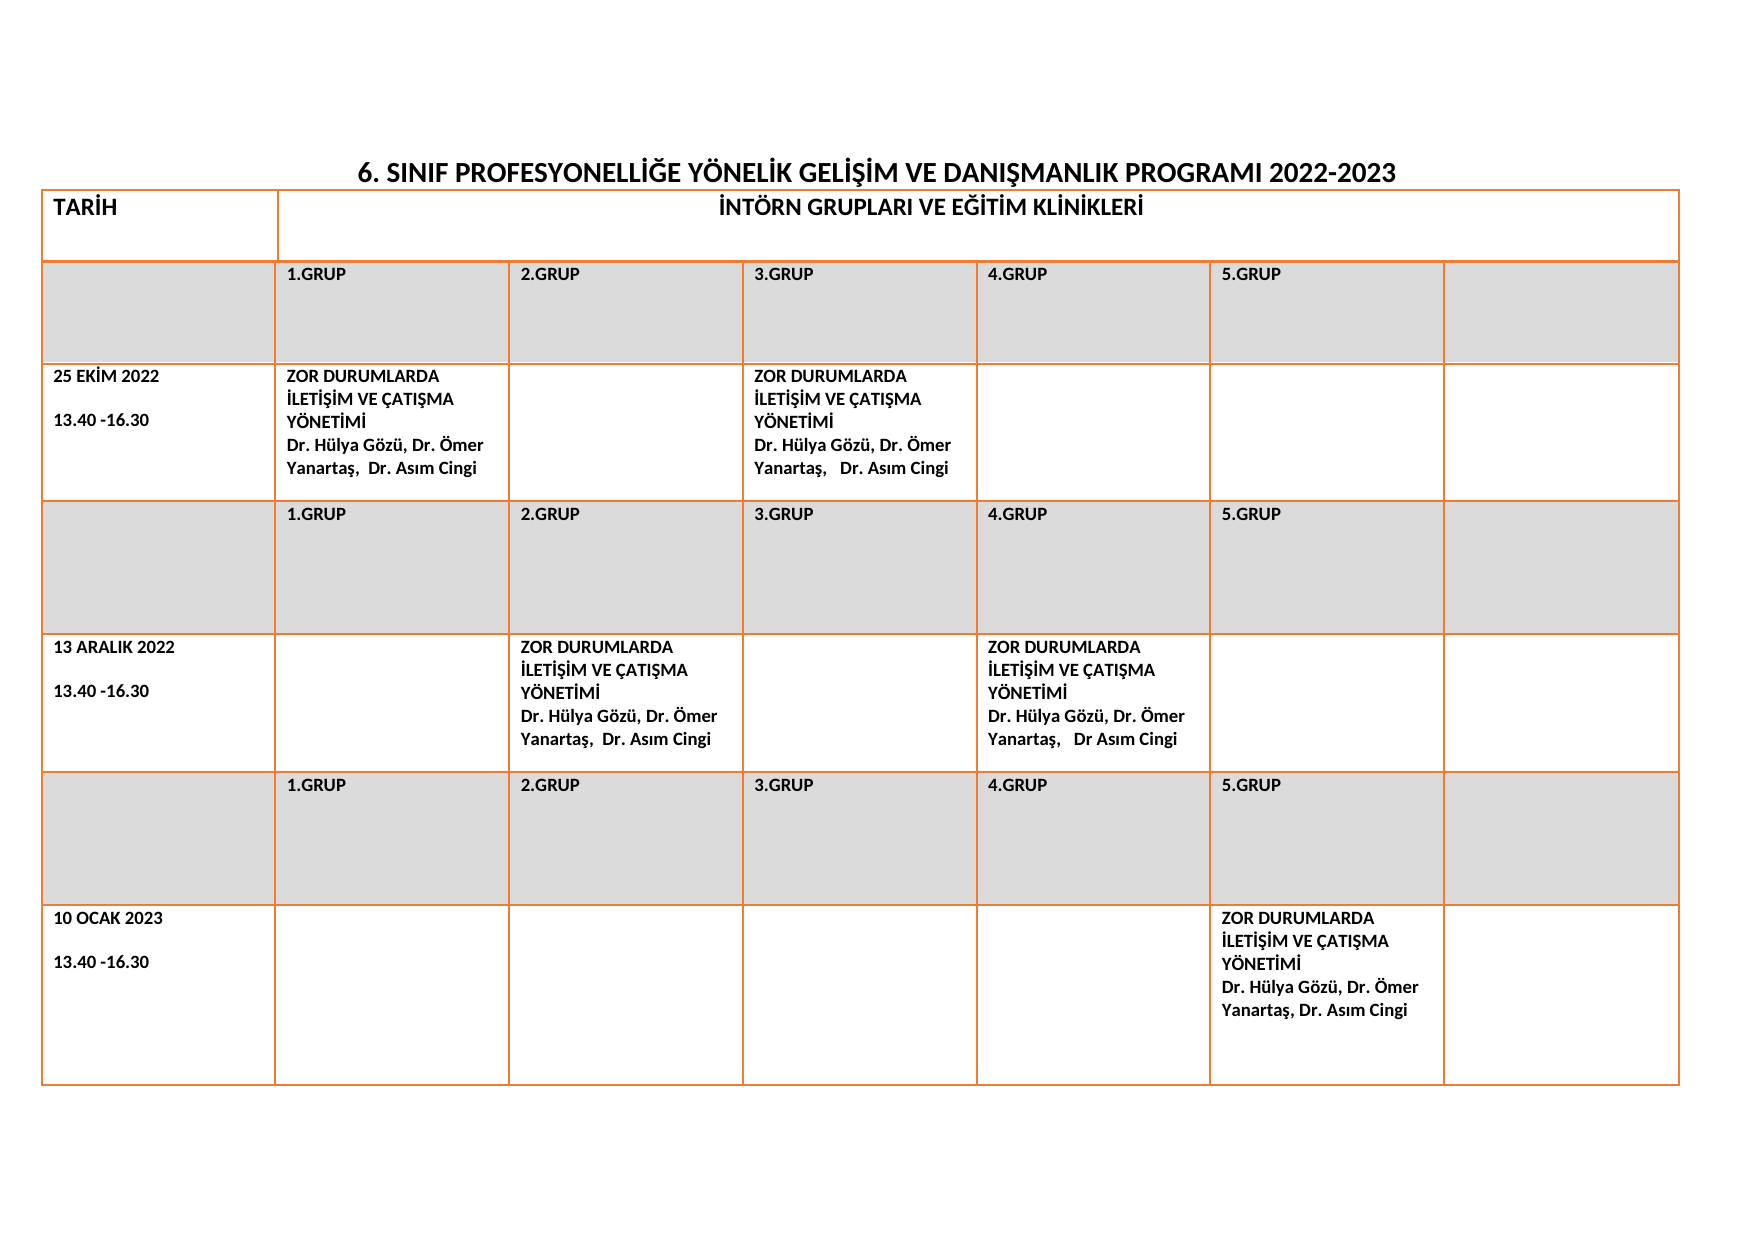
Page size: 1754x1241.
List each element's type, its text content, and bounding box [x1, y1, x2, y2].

table_cell [43, 773, 274, 904]
table_cell [1445, 263, 1678, 362]
table_cell 4.GRUP [978, 502, 1209, 633]
table_cell 25 EKİM 2022 13.40 -16.30 [43, 365, 274, 500]
table_cell 4.GRUP [978, 263, 1209, 362]
table_cell 4.GRUP [978, 773, 1209, 904]
table_cell 3.GRUP [744, 263, 976, 362]
table_cell [1211, 365, 1443, 500]
table_cell [1211, 635, 1443, 771]
table_cell [510, 906, 742, 1084]
table_cell [43, 502, 274, 633]
table_cell [1445, 773, 1678, 904]
table_cell 1.GRUP [276, 263, 508, 362]
table_cell [510, 365, 742, 500]
table_cell 5.GRUP [1211, 502, 1443, 633]
table_cell 13 ARALIK 2022 13.40 -16.30 [43, 635, 274, 771]
table_cell [43, 263, 274, 362]
table_cell 2.GRUP [510, 773, 742, 904]
table_cell ZOR DURUMLARDA İLETİŞİM VE ÇATIŞMA YÖNETİMİ Dr. Hülya Gözü, Dr. Ömer Yanartaş, Dr. Asım Cingi [1211, 906, 1443, 1084]
table_cell [276, 906, 508, 1084]
table_cell [1445, 906, 1678, 1084]
table_cell 3.GRUP [744, 502, 976, 633]
text 6. SINIF PROFESYONELLİĞE YÖNELİK GELİŞİM VE DANIŞMANLIK PROGRAMI 2022-2023 [59, 154, 1695, 189]
table_header TARİH [43, 191, 277, 260]
table_cell [744, 906, 976, 1084]
table_cell ZOR DURUMLARDA İLETİŞİM VE ÇATIŞMA YÖNETİMİ Dr. Hülya Gözü, Dr. Ömer Yanartaş, Dr Asım Cingi [978, 635, 1209, 771]
table_cell ZOR DURUMLARDA İLETİŞİM VE ÇATIŞMA YÖNETİMİ Dr. Hülya Gözü, Dr. Ömer Yanartaş, Dr. Asım Cingi [744, 365, 976, 500]
table_cell 5.GRUP [1211, 263, 1443, 362]
table_cell 2.GRUP [510, 263, 742, 362]
table_header İNTÖRN GRUPLARI VE EĞİTİM KLİNİKLERİ [279, 191, 1678, 260]
table_cell [1445, 635, 1678, 771]
table_cell 1.GRUP [276, 502, 508, 633]
table_cell 2.GRUP [510, 502, 742, 633]
table_cell [978, 365, 1209, 500]
table_cell 10 OCAK 2023 13.40 -16.30 [43, 906, 274, 1084]
table_cell 1.GRUP [276, 773, 508, 904]
table_cell ZOR DURUMLARDA İLETİŞİM VE ÇATIŞMA YÖNETİMİ Dr. Hülya Gözü, Dr. Ömer Yanartaş, Dr. Asım Cingi [510, 635, 742, 771]
table_cell [1445, 365, 1678, 500]
table_cell 3.GRUP [744, 773, 976, 904]
table_cell [276, 635, 508, 771]
table_cell [1445, 502, 1678, 633]
table_cell ZOR DURUMLARDA İLETİŞİM VE ÇATIŞMA YÖNETİMİ Dr. Hülya Gözü, Dr. Ömer Yanartaş, Dr. Asım Cingi [276, 365, 508, 500]
table_cell 5.GRUP [1211, 773, 1443, 904]
table_cell [978, 906, 1209, 1084]
table_cell [744, 635, 976, 771]
